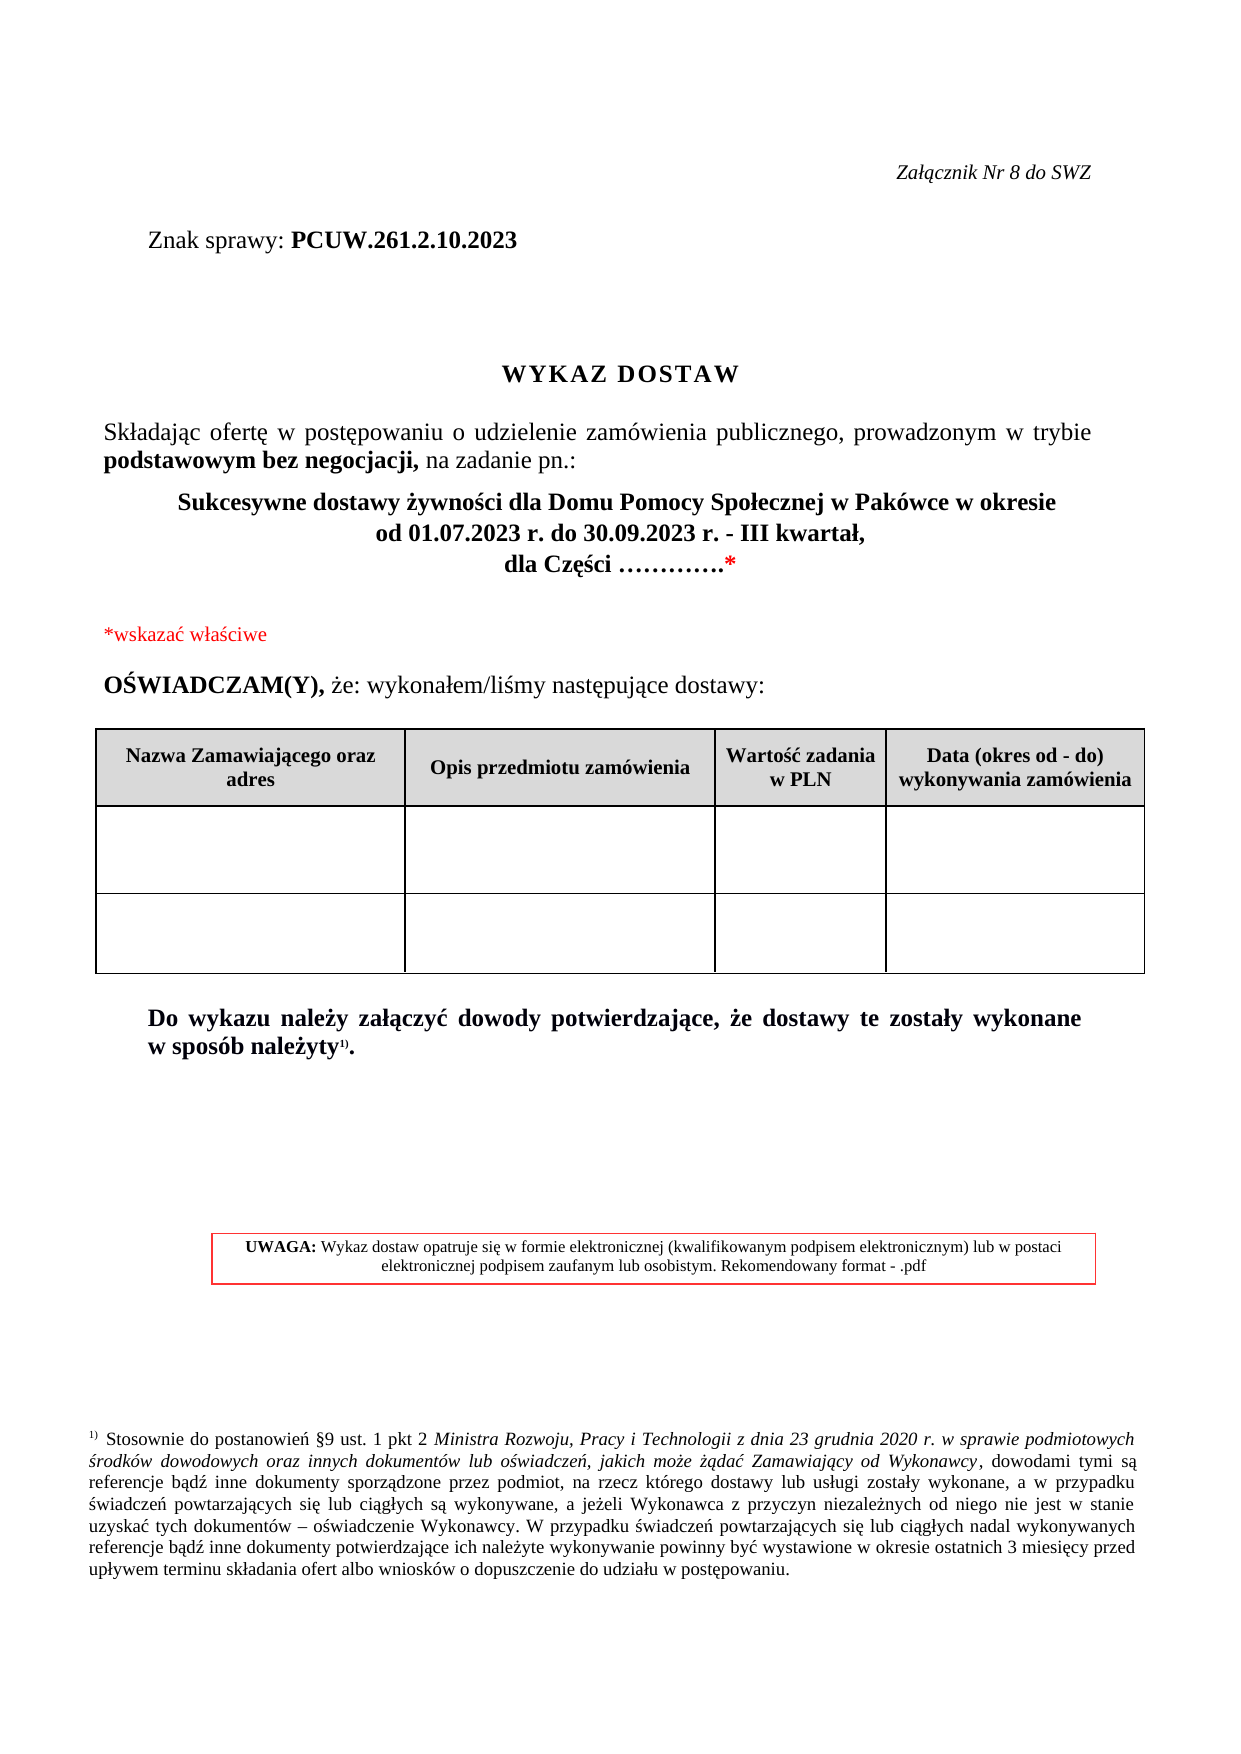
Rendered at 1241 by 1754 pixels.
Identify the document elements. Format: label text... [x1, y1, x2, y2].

table_cell [887, 894, 1144, 972]
text 1) Stosownie do postanowień §9 ust. 1 pkt 2 Ministra Rozwoju, Pracy i Technologii z dnia 23 grudnia 2020 r. w sprawie podmiotowych środków dowodowych oraz innych dokumentów lub oświadczeń, jakich może żądać Zamawiający od Wykonawcy, dowodami tymi są referencje bądź inne dokumenty sporządzone przez podmiot, na rzecz którego dostawy lub usługi zostały wykonane, a w przypadku świadczeń powtarzających się lub ciągłych są wykonywane, a jeżeli Wykonawca z przyczyn niezależnych od niego nie jest w stanie uzyskać tych dokumentów – oświadczenie Wykonawcy. W przypadku świadczeń powtarzających się lub ciągłych nadal wykonywanych referencje bądź inne dokumenty potwierdzające ich należyte wykonywanie powinny być wystawione w okresie ostatnich 3 miesięcy przed upływem terminu składania ofert albo wniosków o dopuszczenie do udziału w postępowaniu. [89, 1428, 1137, 1579]
title Załącznik Nr 8 do SWZ [148, 160, 1092, 184]
text Znak sprawy: PCUW.261.2.10.2023 [148, 225, 1092, 254]
table_header Nazwa Zamawiającego oraz adres [97, 730, 404, 805]
subtitle WYKAZ DOSTAW [148, 359, 1092, 388]
table_cell [716, 807, 885, 893]
table_cell [887, 807, 1144, 893]
text UWAGA: Wykaz dostaw opatruje się w formie elektronicznej (kwalifikowanym podpisem elektronicznym) lub w postaci elektronicznej podpisem zaufanym lub osobistym. Rekomendowany format - .pdf [213, 1234, 1095, 1283]
table_cell [97, 894, 404, 972]
table_cell [97, 807, 404, 893]
table_cell [406, 807, 714, 893]
text Składając ofertę w postępowaniu o udzielenie zamówienia publicznego, prowadzonym w trybie podstawowym bez negocjacji, na zadanie pn.: [103, 417, 1092, 474]
table_header Wartość zadania w PLN [716, 730, 885, 805]
text Do wykazu należy załączyć dowody potwierdzające, że dostawy te zostały wykonane w sposób należyty1). [148, 1003, 1092, 1060]
table_header Data (okres od - do) wykonywania zamówienia [887, 730, 1144, 805]
text *wskazać właściwe [103, 622, 1092, 646]
text OŚWIADCZAM(Y), że: wykonałem/liśmy następujące dostawy: [103, 670, 1092, 699]
text Sukcesywne dostawy żywności dla Domu Pomocy Społecznej w Pakówce w okresie od 01.07.2023 r. do 30.09.2023 r. - III kwartał, dla Części ………….* [148, 487, 1092, 604]
table_cell [406, 894, 714, 972]
table_cell [716, 894, 885, 972]
table_header Opis przedmiotu zamówienia [406, 730, 714, 805]
